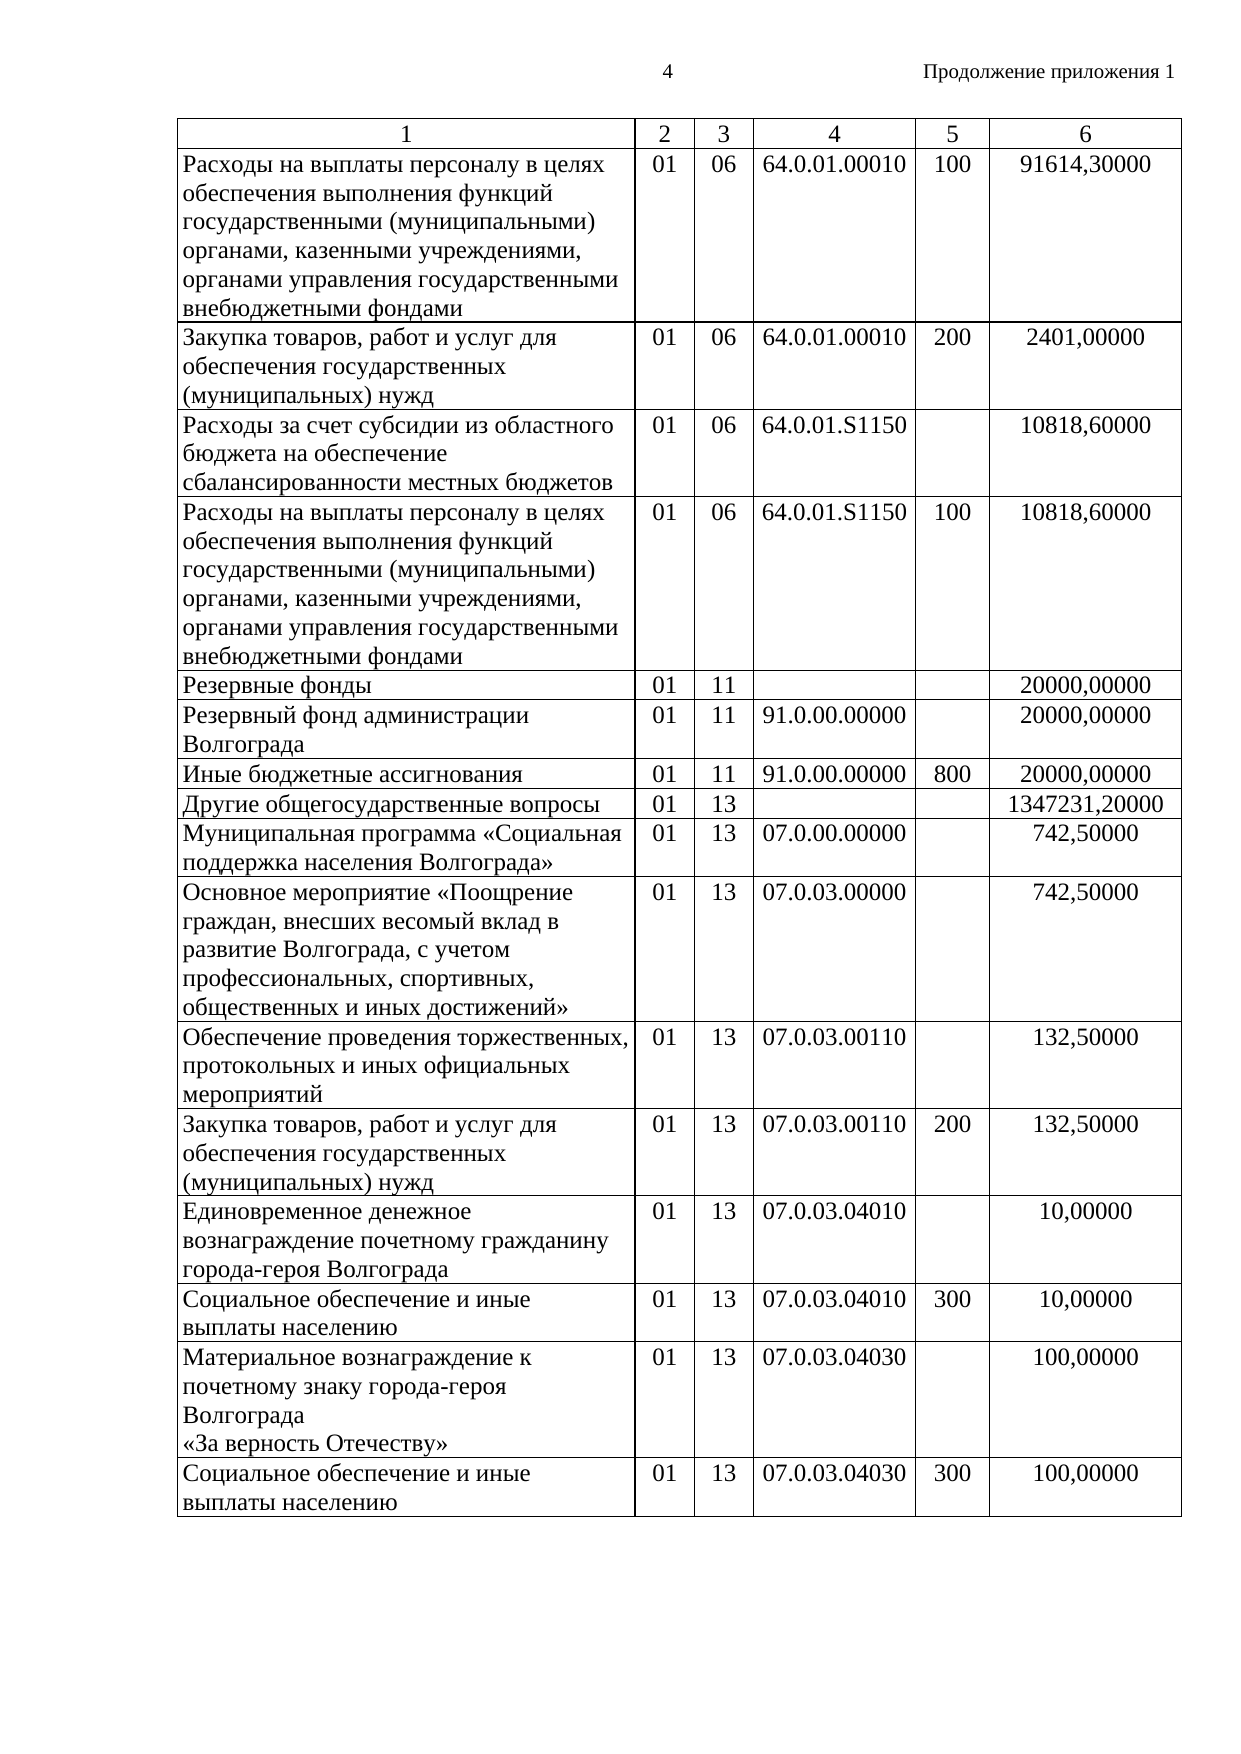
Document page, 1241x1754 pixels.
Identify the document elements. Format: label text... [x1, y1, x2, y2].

table_cell 13 [695, 1109, 753, 1195]
table_cell Другие общегосударственные вопросы [178, 789, 634, 817]
table_cell Социальное обеспечение и иные выплаты населению [178, 1458, 634, 1516]
table_cell 11 [695, 700, 753, 758]
table_cell [916, 1196, 989, 1283]
table_header 6 [990, 119, 1181, 148]
table_cell Резервные фонды [178, 671, 634, 699]
table_cell 200 [916, 1109, 989, 1195]
table_cell 01 [636, 323, 694, 409]
table_cell 01 [636, 1196, 694, 1283]
table_cell 07.0.03.00110 [754, 1022, 915, 1108]
table_cell 01 [636, 819, 694, 876]
table_cell 13 [695, 1342, 753, 1457]
table_cell 01 [636, 149, 694, 321]
table_cell 300 [916, 1458, 989, 1516]
table_cell 91614,30000 [990, 149, 1181, 321]
table_cell 100,00000 [990, 1458, 1181, 1516]
table_cell 01 [636, 1022, 694, 1108]
table_cell Муниципальная программа «Социальная поддержка населения Волгограда» [178, 819, 634, 876]
table_cell 01 [636, 1284, 694, 1341]
table_cell 20000,00000 [990, 759, 1181, 788]
table_cell Материальное вознаграждение к почетному знаку города-героя Волгограда «За верность Отечеству» [178, 1342, 634, 1457]
table_cell Закупка товаров, работ и услуг для обеспечения государственных (муниципальных) нужд [178, 1109, 634, 1195]
table_cell 100,00000 [990, 1342, 1181, 1457]
table_cell Резервный фонд администрации Волгограда [178, 700, 634, 758]
table_cell Единовременное денежное вознаграждение почетному гражданину города-героя Волгограда [178, 1196, 634, 1283]
table_cell 01 [636, 1109, 694, 1195]
table_cell 01 [636, 789, 694, 817]
table_cell 800 [916, 759, 989, 788]
table_cell 07.0.03.00000 [754, 877, 915, 1021]
table_cell 10818,60000 [990, 497, 1181, 669]
table_header 3 [695, 119, 753, 148]
table_cell Расходы за счет субсидии из областного бюджета на обеспечение сбалансированности местных бюджетов [178, 410, 634, 496]
table_cell [916, 789, 989, 817]
table_cell 13 [695, 1022, 753, 1108]
table_cell 07.0.00.00000 [754, 819, 915, 876]
table_cell 06 [695, 497, 753, 669]
table_cell [916, 877, 989, 1021]
table_cell 01 [636, 410, 694, 496]
table_cell 20000,00000 [990, 700, 1181, 758]
table_header 1 [178, 119, 634, 148]
table_cell 200 [916, 323, 989, 409]
table_cell [916, 410, 989, 496]
table_cell 742,50000 [990, 819, 1181, 876]
table_cell 07.0.03.04030 [754, 1458, 915, 1516]
table_cell 132,50000 [990, 1109, 1181, 1195]
table_cell 100 [916, 149, 989, 321]
table_cell 132,50000 [990, 1022, 1181, 1108]
table_cell 13 [695, 1458, 753, 1516]
table_cell 07.0.03.04010 [754, 1196, 915, 1283]
table_cell 2401,00000 [990, 323, 1181, 409]
table_cell 07.0.03.04030 [754, 1342, 915, 1457]
table_cell Иные бюджетные ассигнования [178, 759, 634, 788]
table_cell Основное мероприятие «Поощрение граждан, внесших весомый вклад в развитие Волгограда, с учетом профессиональных, спортивных, общественных и иных достижений» [178, 877, 634, 1021]
table_cell 13 [695, 789, 753, 817]
table_cell 01 [636, 877, 694, 1021]
table_cell 06 [695, 149, 753, 321]
table_header 2 [636, 119, 694, 148]
table_cell [754, 789, 915, 817]
table_cell [916, 671, 989, 699]
table_cell 11 [695, 759, 753, 788]
table_cell 13 [695, 877, 753, 1021]
table_cell 01 [636, 671, 694, 699]
table_cell 01 [636, 497, 694, 669]
table_cell 11 [695, 671, 753, 699]
table_cell 13 [695, 1196, 753, 1283]
table_cell [916, 819, 989, 876]
table_cell Обеспечение проведения торжественных, протокольных и иных официальных мероприятий [178, 1022, 634, 1108]
table_cell Социальное обеспечение и иные выплаты населению [178, 1284, 634, 1341]
table_cell 01 [636, 1342, 694, 1457]
table_cell 10,00000 [990, 1196, 1181, 1283]
table_cell 06 [695, 323, 753, 409]
table_cell [916, 1022, 989, 1108]
table_header 4 [754, 119, 915, 148]
table_cell 10818,60000 [990, 410, 1181, 496]
table_cell [916, 1342, 989, 1457]
table_cell 64.0.01.00010 [754, 149, 915, 321]
table_cell 01 [636, 1458, 694, 1516]
table_cell 20000,00000 [990, 671, 1181, 699]
table_cell Закупка товаров, работ и услуг для обеспечения государственных (муниципальных) нужд [178, 323, 634, 409]
table_cell 13 [695, 1284, 753, 1341]
table_cell 01 [636, 700, 694, 758]
table_cell 1347231,20000 [990, 789, 1181, 817]
table_cell 100 [916, 497, 989, 669]
table_cell 07.0.03.04010 [754, 1284, 915, 1341]
table_cell 07.0.03.00110 [754, 1109, 915, 1195]
table_cell 300 [916, 1284, 989, 1341]
table_cell [916, 700, 989, 758]
table_cell 64.0.01.00010 [754, 323, 915, 409]
table_header 5 [916, 119, 989, 148]
table_cell 10,00000 [990, 1284, 1181, 1341]
table_cell 01 [636, 759, 694, 788]
table_cell 742,50000 [990, 877, 1181, 1021]
table_cell 91.0.00.00000 [754, 700, 915, 758]
table_cell 64.0.01.S1150 [754, 410, 915, 496]
table_cell 13 [695, 819, 753, 876]
table_cell 64.0.01.S1150 [754, 497, 915, 669]
table_cell 06 [695, 410, 753, 496]
table_cell [754, 671, 915, 699]
table_cell 91.0.00.00000 [754, 759, 915, 788]
